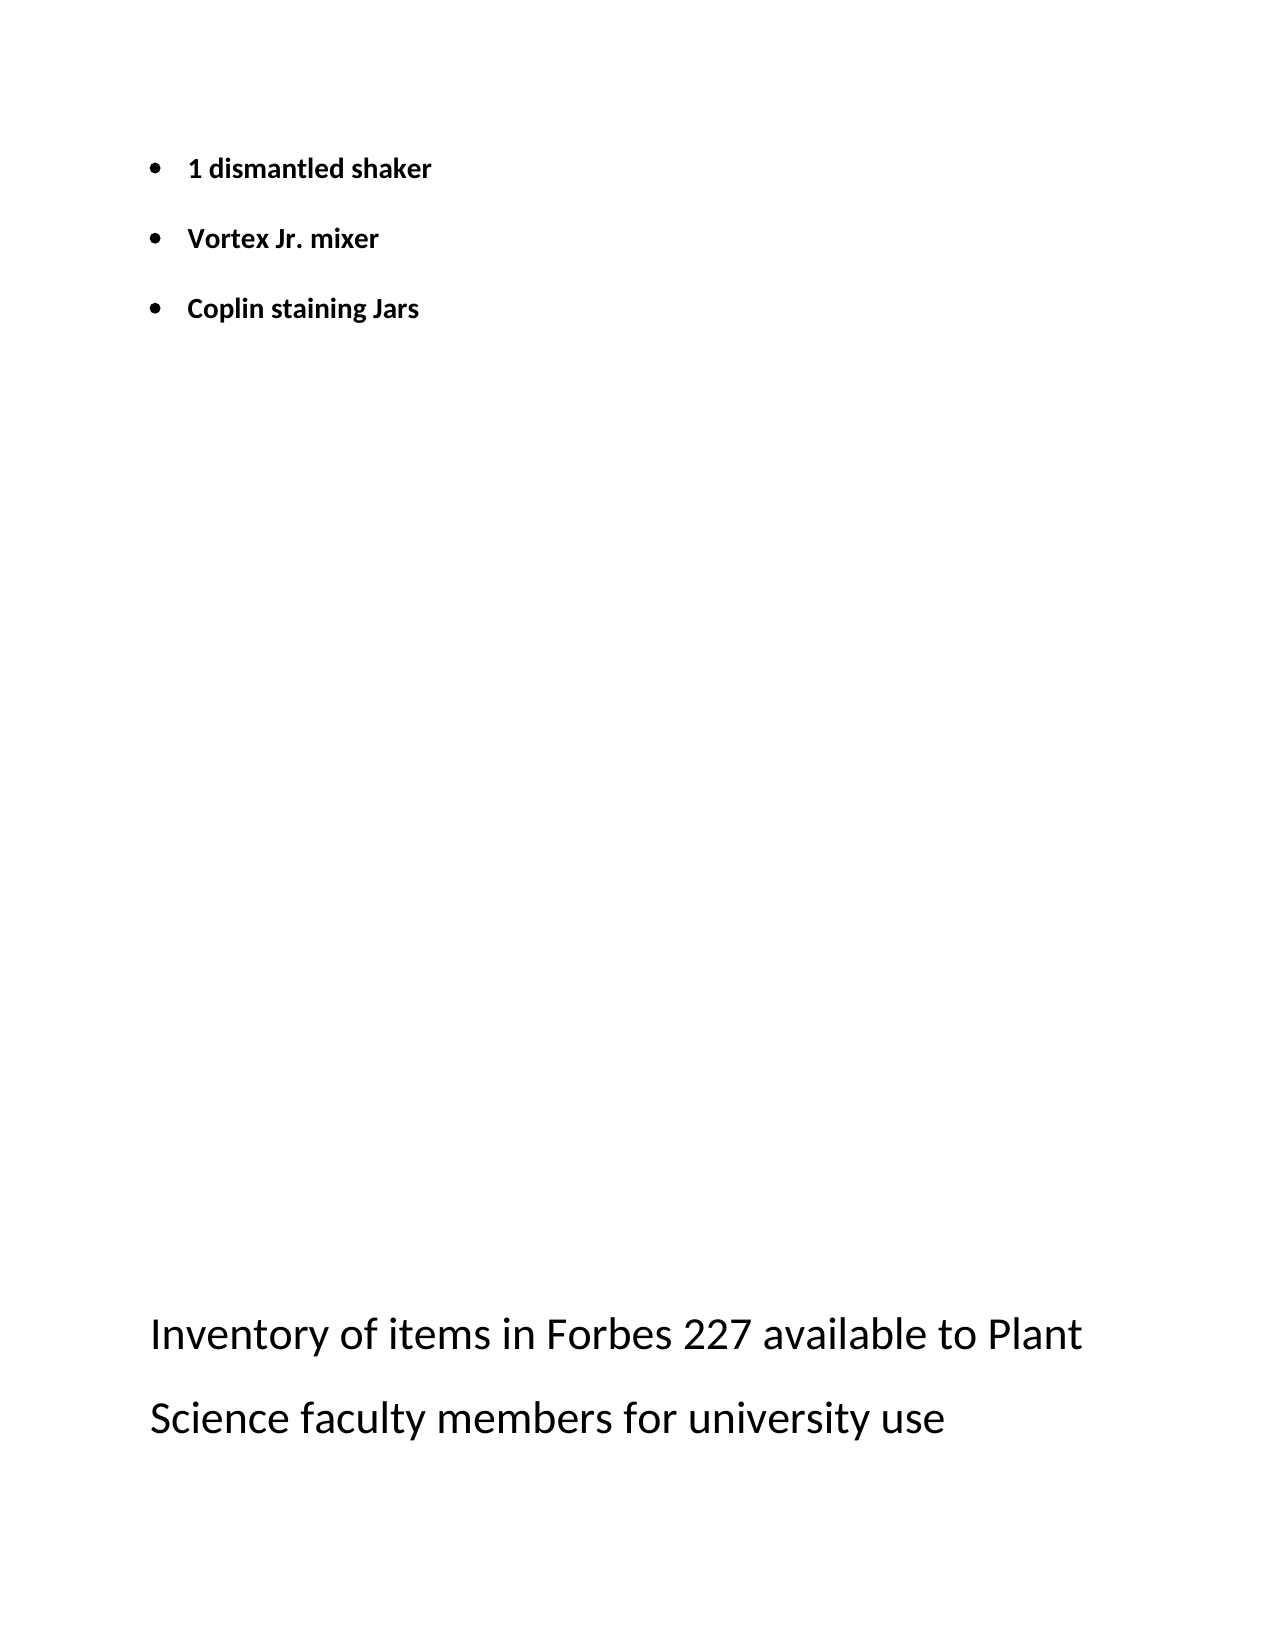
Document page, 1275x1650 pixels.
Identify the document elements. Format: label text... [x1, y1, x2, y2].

list 1 dismantled shaker [150, 150, 1125, 186]
text Inventory of items in Forbes 227 available to Plant Science faculty members for university use [150, 1305, 1125, 1444]
list Vortex Jr. mixer [150, 220, 1125, 256]
list Coplin staining Jars [150, 290, 1125, 326]
